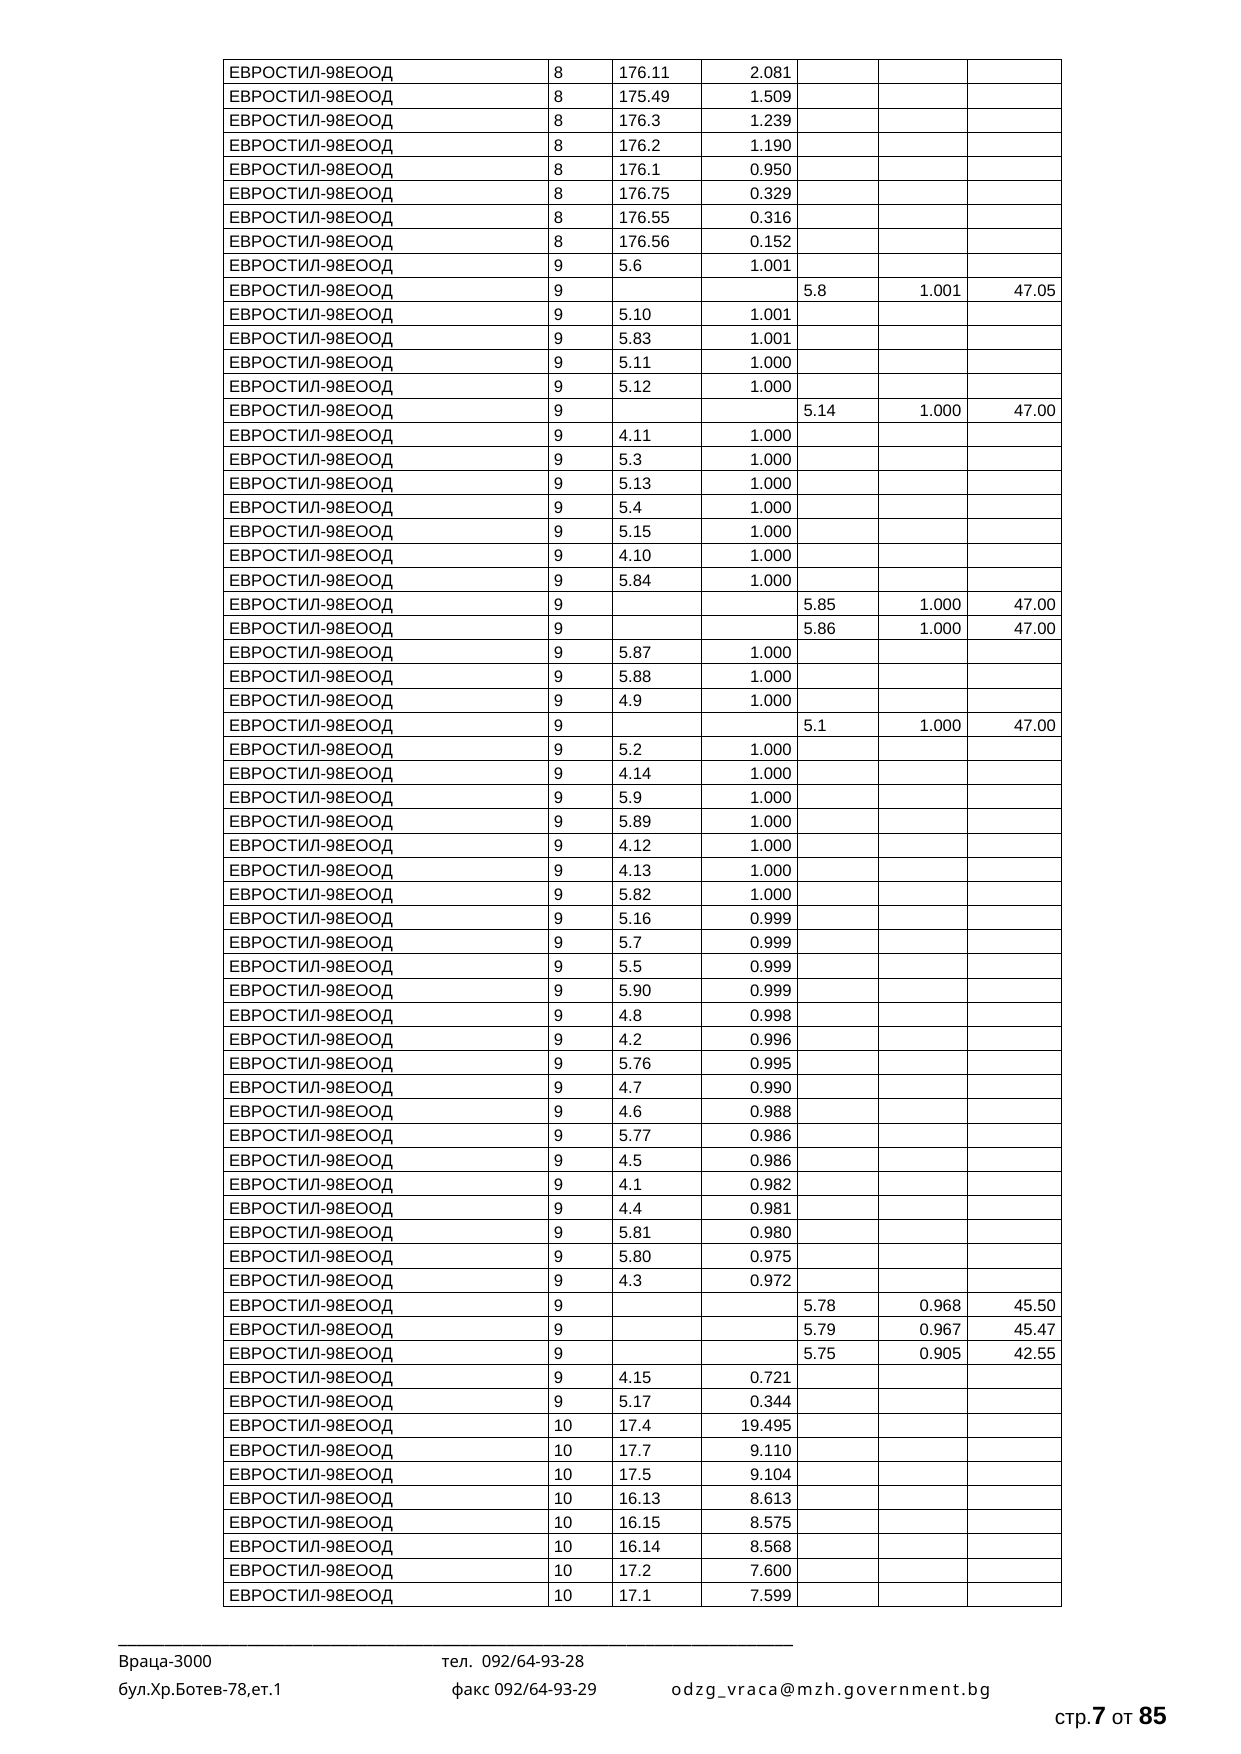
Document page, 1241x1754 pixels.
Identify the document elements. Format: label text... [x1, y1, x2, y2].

table_cell 8 [549, 60, 612, 83]
table_cell [798, 1414, 878, 1437]
table_cell 4.10 [613, 544, 701, 567]
table_cell 8.568 [702, 1534, 797, 1557]
table_cell 1.001 [702, 302, 797, 325]
table_cell [879, 761, 967, 784]
table_cell [879, 1486, 967, 1509]
table_cell EВРОСТИЛ-98ЕООД [224, 616, 548, 639]
table_cell [968, 1244, 1061, 1267]
table_cell [968, 1559, 1061, 1582]
table_cell 42.55 [968, 1341, 1061, 1364]
table_cell [702, 278, 797, 301]
table_cell 47.00 [968, 592, 1061, 615]
table_cell 9 [549, 930, 612, 953]
table_cell 7.600 [702, 1559, 797, 1582]
table_cell 9 [549, 882, 612, 905]
table_cell 9 [549, 761, 612, 784]
table_cell 16.14 [613, 1534, 701, 1557]
table_cell [968, 1075, 1061, 1098]
table_cell 5.6 [613, 254, 701, 277]
table_cell EВРОСТИЛ-98ЕООД [224, 882, 548, 905]
table_cell [798, 930, 878, 953]
table_cell [968, 1583, 1061, 1606]
table_cell [879, 906, 967, 929]
table_cell [879, 302, 967, 325]
table_cell [798, 1244, 878, 1267]
table_cell 9 [549, 1124, 612, 1147]
table_cell EВРОСТИЛ-98ЕООД [224, 1196, 548, 1219]
table_cell EВРОСТИЛ-98ЕООД [224, 374, 548, 397]
table_cell 9 [549, 302, 612, 325]
table_cell 9 [549, 809, 612, 832]
table_cell 0.344 [702, 1389, 797, 1412]
table_cell [879, 374, 967, 397]
table_cell 10 [549, 1510, 612, 1533]
table_cell 5.77 [613, 1124, 701, 1147]
table_cell 5.81 [613, 1220, 701, 1243]
table_cell [798, 1559, 878, 1582]
table_cell 1.000 [879, 616, 967, 639]
table_cell 45.50 [968, 1293, 1061, 1316]
table_cell 9 [549, 1075, 612, 1098]
table_cell [879, 1269, 967, 1292]
table_cell 0.996 [702, 1027, 797, 1050]
table_cell 9 [549, 568, 612, 591]
table_cell [879, 205, 967, 228]
table_cell [798, 374, 878, 397]
table_cell 4.9 [613, 689, 701, 712]
table_cell 4.8 [613, 1003, 701, 1026]
table_cell 5.87 [613, 640, 701, 663]
table_cell [879, 568, 967, 591]
table_cell [798, 1486, 878, 1509]
table_cell [798, 1003, 878, 1026]
table_cell [613, 1293, 701, 1316]
table_cell 9 [549, 1220, 612, 1243]
table_cell 176.3 [613, 109, 701, 132]
table_cell [702, 1293, 797, 1316]
table_cell EВРОСТИЛ-98ЕООД [224, 737, 548, 760]
table_cell [968, 60, 1061, 83]
table_cell 9 [549, 858, 612, 881]
table_cell 176.55 [613, 205, 701, 228]
table_cell [879, 350, 967, 373]
table_cell 5.78 [798, 1293, 878, 1316]
table_cell 10 [549, 1534, 612, 1557]
table_cell [968, 568, 1061, 591]
table_cell EВРОСТИЛ-98ЕООД [224, 1027, 548, 1050]
table_cell 17.4 [613, 1414, 701, 1437]
table_cell [879, 1462, 967, 1485]
table_cell 9 [549, 640, 612, 663]
table_cell 5.3 [613, 447, 701, 470]
table_cell [968, 1486, 1061, 1509]
table_cell [798, 1583, 878, 1606]
table_cell 5.79 [798, 1317, 878, 1340]
table_cell 9 [549, 519, 612, 542]
table_cell [968, 423, 1061, 446]
table_cell 0.999 [702, 954, 797, 977]
table_cell 9 [549, 1341, 612, 1364]
table_cell [879, 1559, 967, 1582]
table_cell 0.986 [702, 1148, 797, 1171]
table_cell 9 [549, 664, 612, 687]
table_cell 0.990 [702, 1075, 797, 1098]
table_cell [879, 544, 967, 567]
table_cell 1.509 [702, 84, 797, 107]
table_cell [968, 1124, 1061, 1147]
table_cell [879, 689, 967, 712]
table_cell [879, 326, 967, 349]
table_cell [879, 1510, 967, 1533]
table_cell 10 [549, 1438, 612, 1461]
table_cell [968, 761, 1061, 784]
table_cell [798, 689, 878, 712]
table_cell 10 [549, 1583, 612, 1606]
table_cell [798, 809, 878, 832]
table_cell [879, 1244, 967, 1267]
table_cell [968, 930, 1061, 953]
table_cell [879, 157, 967, 180]
table_cell [879, 1196, 967, 1219]
table_cell 9 [549, 906, 612, 929]
table_cell [968, 1003, 1061, 1026]
table_cell 9 [549, 616, 612, 639]
table_cell EВРОСТИЛ-98ЕООД [224, 930, 548, 953]
table_cell [798, 302, 878, 325]
table_cell 7.599 [702, 1583, 797, 1606]
table_cell 9 [549, 1172, 612, 1195]
table_cell [798, 326, 878, 349]
table_cell [879, 229, 967, 252]
table_cell [798, 1148, 878, 1171]
table_cell 5.10 [613, 302, 701, 325]
table_cell [798, 785, 878, 808]
table_cell EВРОСТИЛ-98ЕООД [224, 1172, 548, 1195]
table_cell [968, 350, 1061, 373]
table_cell EВРОСТИЛ-98ЕООД [224, 1220, 548, 1243]
table_cell EВРОСТИЛ-98ЕООД [224, 544, 548, 567]
table_cell [798, 205, 878, 228]
table_cell 9 [549, 1365, 612, 1388]
table_cell [879, 1148, 967, 1171]
table_cell [798, 229, 878, 252]
table_cell [968, 834, 1061, 857]
table_cell [968, 109, 1061, 132]
table_cell [798, 1075, 878, 1098]
table_cell [968, 495, 1061, 518]
table_cell [968, 1148, 1061, 1171]
table_cell [798, 568, 878, 591]
table_cell [968, 906, 1061, 929]
table_cell 9 [549, 592, 612, 615]
table_cell 1.239 [702, 109, 797, 132]
table_cell 5.75 [798, 1341, 878, 1364]
table_cell 9 [549, 254, 612, 277]
table_cell 1.000 [702, 447, 797, 470]
table_cell EВРОСТИЛ-98ЕООД [224, 326, 548, 349]
table_cell 9 [549, 1099, 612, 1122]
table_cell 9 [549, 1148, 612, 1171]
table_cell [798, 181, 878, 204]
table_cell 0.975 [702, 1244, 797, 1267]
table_cell [702, 1341, 797, 1364]
table_cell 1.000 [702, 495, 797, 518]
table_cell EВРОСТИЛ-98ЕООД [224, 1365, 548, 1388]
table_cell 0.995 [702, 1051, 797, 1074]
table_cell EВРОСТИЛ-98ЕООД [224, 302, 548, 325]
table_cell [879, 1534, 967, 1557]
table_cell 4.15 [613, 1365, 701, 1388]
table_cell EВРОСТИЛ-98ЕООД [224, 979, 548, 1002]
table_cell 5.8 [798, 278, 878, 301]
table_cell [879, 254, 967, 277]
table_cell [968, 1172, 1061, 1195]
table_cell [879, 1075, 967, 1098]
table_cell 4.2 [613, 1027, 701, 1050]
table_cell [798, 519, 878, 542]
table_cell [879, 1583, 967, 1606]
table_cell [968, 1389, 1061, 1412]
table_cell [879, 1099, 967, 1122]
table_cell 5.85 [798, 592, 878, 615]
table_cell 9 [549, 1244, 612, 1267]
table_cell 5.2 [613, 737, 701, 760]
table_cell 4.5 [613, 1148, 701, 1171]
table_cell [702, 399, 797, 422]
table_cell 9 [549, 326, 612, 349]
table_cell [968, 374, 1061, 397]
table_cell 5.88 [613, 664, 701, 687]
table_cell [613, 592, 701, 615]
table_cell 16.13 [613, 1486, 701, 1509]
table_cell EВРОСТИЛ-98ЕООД [224, 181, 548, 204]
table_cell EВРОСТИЛ-98ЕООД [224, 809, 548, 832]
table_cell [968, 1365, 1061, 1388]
table_cell [968, 519, 1061, 542]
table_cell 1.000 [702, 689, 797, 712]
table_cell EВРОСТИЛ-98ЕООД [224, 1244, 548, 1267]
table_cell EВРОСТИЛ-98ЕООД [224, 1075, 548, 1098]
table_cell [702, 592, 797, 615]
table_cell [968, 979, 1061, 1002]
table_cell [968, 785, 1061, 808]
table_cell 1.001 [702, 254, 797, 277]
table_cell [968, 640, 1061, 663]
table_cell 1.000 [702, 519, 797, 542]
table_cell 1.000 [702, 664, 797, 687]
table_cell [968, 133, 1061, 156]
table_cell [968, 1269, 1061, 1292]
table_cell EВРОСТИЛ-98ЕООД [224, 1534, 548, 1557]
table_cell 175.49 [613, 84, 701, 107]
table_cell 1.000 [702, 640, 797, 663]
table_cell EВРОСТИЛ-98ЕООД [224, 906, 548, 929]
table_cell 9 [549, 1196, 612, 1219]
table_cell [879, 1124, 967, 1147]
table_cell [968, 302, 1061, 325]
table_cell [613, 616, 701, 639]
table_cell EВРОСТИЛ-98ЕООД [224, 447, 548, 470]
table_cell EВРОСТИЛ-98ЕООД [224, 664, 548, 687]
table_cell 17.5 [613, 1462, 701, 1485]
table_cell EВРОСТИЛ-98ЕООД [224, 1559, 548, 1582]
table_cell 5.16 [613, 906, 701, 929]
table_cell [879, 181, 967, 204]
table_cell 5.82 [613, 882, 701, 905]
table_cell [798, 254, 878, 277]
table_cell [968, 1510, 1061, 1533]
table_cell 1.000 [702, 471, 797, 494]
table_cell [879, 423, 967, 446]
table_cell EВРОСТИЛ-98ЕООД [224, 157, 548, 180]
table_cell EВРОСТИЛ-98ЕООД [224, 133, 548, 156]
table_cell 9 [549, 1317, 612, 1340]
table_cell EВРОСТИЛ-98ЕООД [224, 640, 548, 663]
table_cell [613, 399, 701, 422]
table_cell 1.000 [702, 858, 797, 881]
table_cell 0.972 [702, 1269, 797, 1292]
table_cell [968, 1414, 1061, 1437]
table_cell 1.000 [702, 544, 797, 567]
table_cell 1.000 [702, 374, 797, 397]
table_cell 5.9 [613, 785, 701, 808]
table_cell [968, 664, 1061, 687]
table_cell EВРОСТИЛ-98ЕООД [224, 205, 548, 228]
table_cell [879, 858, 967, 881]
table_cell 0.999 [702, 930, 797, 953]
table_cell EВРОСТИЛ-98ЕООД [224, 1293, 548, 1316]
table_cell 176.2 [613, 133, 701, 156]
table_cell [879, 471, 967, 494]
table_cell 9 [549, 834, 612, 857]
table_cell 5.13 [613, 471, 701, 494]
table_cell [968, 689, 1061, 712]
table_cell [968, 737, 1061, 760]
table_cell [798, 834, 878, 857]
table_cell 9 [549, 979, 612, 1002]
table_cell 17.7 [613, 1438, 701, 1461]
table_cell 9 [549, 423, 612, 446]
table_cell 0.998 [702, 1003, 797, 1026]
table_cell [798, 858, 878, 881]
table_cell [968, 858, 1061, 881]
table_cell [798, 1172, 878, 1195]
table_cell [879, 834, 967, 857]
table_cell 5.17 [613, 1389, 701, 1412]
table_cell [879, 930, 967, 953]
table_cell [879, 737, 967, 760]
table_cell EВРОСТИЛ-98ЕООД [224, 1583, 548, 1606]
table_cell 0.981 [702, 1196, 797, 1219]
table_cell [702, 713, 797, 736]
table_cell [968, 1534, 1061, 1557]
table_cell [798, 906, 878, 929]
table_cell 4.3 [613, 1269, 701, 1292]
table_cell [879, 979, 967, 1002]
table_cell EВРОСТИЛ-98ЕООД [224, 713, 548, 736]
table_cell 0.999 [702, 979, 797, 1002]
table_cell [879, 495, 967, 518]
table_cell [613, 1317, 701, 1340]
table_cell 1.000 [702, 568, 797, 591]
table_cell EВРОСТИЛ-98ЕООД [224, 1317, 548, 1340]
table_cell 9 [549, 278, 612, 301]
table_cell 1.190 [702, 133, 797, 156]
table_cell 0.329 [702, 181, 797, 204]
table_cell EВРОСТИЛ-98ЕООД [224, 689, 548, 712]
table_cell EВРОСТИЛ-98ЕООД [224, 1124, 548, 1147]
table_cell EВРОСТИЛ-98ЕООД [224, 954, 548, 977]
table_cell 1.001 [879, 278, 967, 301]
table_cell 0.999 [702, 906, 797, 929]
table_cell EВРОСТИЛ-98ЕООД [224, 278, 548, 301]
table_cell 9 [549, 785, 612, 808]
table_cell 0.967 [879, 1317, 967, 1340]
table_cell [798, 60, 878, 83]
table_cell [798, 1510, 878, 1533]
table_cell [879, 1003, 967, 1026]
table_cell 0.721 [702, 1365, 797, 1388]
table_cell 19.495 [702, 1414, 797, 1437]
table_cell [879, 1051, 967, 1074]
table_cell 17.1 [613, 1583, 701, 1606]
table_cell [968, 84, 1061, 107]
table_cell [879, 133, 967, 156]
table_cell 5.14 [798, 399, 878, 422]
table_cell [798, 882, 878, 905]
table_cell [613, 278, 701, 301]
table_cell 9.110 [702, 1438, 797, 1461]
table_cell EВРОСТИЛ-98ЕООД [224, 350, 548, 373]
table_cell 47.00 [968, 713, 1061, 736]
table_cell 10 [549, 1414, 612, 1437]
table_cell EВРОСТИЛ-98ЕООД [224, 229, 548, 252]
table_cell 5.7 [613, 930, 701, 953]
table_cell EВРОСТИЛ-98ЕООД [224, 109, 548, 132]
table_cell 9 [549, 689, 612, 712]
table_cell [798, 1389, 878, 1412]
table_cell [968, 882, 1061, 905]
table_cell EВРОСТИЛ-98ЕООД [224, 761, 548, 784]
table_cell 47.05 [968, 278, 1061, 301]
table_cell [968, 1051, 1061, 1074]
table_cell [798, 737, 878, 760]
table_cell 1.000 [702, 761, 797, 784]
table_cell 9 [549, 1389, 612, 1412]
table_cell 1.000 [879, 399, 967, 422]
table_cell EВРОСТИЛ-98ЕООД [224, 471, 548, 494]
table_cell [798, 423, 878, 446]
table_cell 0.988 [702, 1099, 797, 1122]
table_cell 1.000 [702, 423, 797, 446]
table_cell 47.00 [968, 399, 1061, 422]
table_cell 9 [549, 350, 612, 373]
table_cell EВРОСТИЛ-98ЕООД [224, 519, 548, 542]
table_cell [702, 1317, 797, 1340]
table_cell [798, 1534, 878, 1557]
table_cell 9 [549, 954, 612, 977]
table_cell EВРОСТИЛ-98ЕООД [224, 1003, 548, 1026]
table_cell [879, 447, 967, 470]
table_cell 5.11 [613, 350, 701, 373]
table_cell 10 [549, 1462, 612, 1485]
table_cell EВРОСТИЛ-98ЕООД [224, 834, 548, 857]
table_cell 0.986 [702, 1124, 797, 1147]
table_cell 45.47 [968, 1317, 1061, 1340]
table_cell 176.11 [613, 60, 701, 83]
table_cell 8 [549, 157, 612, 180]
table_cell [798, 1027, 878, 1050]
table_cell 176.1 [613, 157, 701, 180]
table_cell 4.7 [613, 1075, 701, 1098]
table_cell 2.081 [702, 60, 797, 83]
table_cell EВРОСТИЛ-98ЕООД [224, 1510, 548, 1533]
table_cell [879, 1172, 967, 1195]
table_cell 1.000 [702, 785, 797, 808]
table_cell 5.15 [613, 519, 701, 542]
table_cell EВРОСТИЛ-98ЕООД [224, 785, 548, 808]
table_cell 1.000 [702, 809, 797, 832]
table_cell 0.316 [702, 205, 797, 228]
table_cell 176.56 [613, 229, 701, 252]
table_cell 1.000 [702, 350, 797, 373]
table_cell 8.575 [702, 1510, 797, 1533]
table_cell [798, 640, 878, 663]
table_cell [798, 447, 878, 470]
table_cell [798, 544, 878, 567]
table_cell 4.4 [613, 1196, 701, 1219]
table_cell 8 [549, 181, 612, 204]
table_cell [879, 1365, 967, 1388]
table_cell [879, 1027, 967, 1050]
table_cell [879, 954, 967, 977]
table_cell 4.1 [613, 1172, 701, 1195]
table_cell 16.15 [613, 1510, 701, 1533]
table_cell 9 [549, 737, 612, 760]
table_cell [968, 544, 1061, 567]
table_cell EВРОСТИЛ-98ЕООД [224, 1341, 548, 1364]
table_cell 5.89 [613, 809, 701, 832]
table_cell [968, 1196, 1061, 1219]
table_cell [968, 954, 1061, 977]
table_cell [968, 1462, 1061, 1485]
table_cell 8 [549, 229, 612, 252]
table_cell 9 [549, 1027, 612, 1050]
table_cell [798, 133, 878, 156]
table_cell [968, 326, 1061, 349]
table_cell 8 [549, 109, 612, 132]
table_cell EВРОСТИЛ-98ЕООД [224, 1389, 548, 1412]
table_cell [879, 519, 967, 542]
table_cell 0.980 [702, 1220, 797, 1243]
table_cell [879, 882, 967, 905]
table_cell [798, 471, 878, 494]
table_cell EВРОСТИЛ-98ЕООД [224, 1438, 548, 1461]
table_cell EВРОСТИЛ-98ЕООД [224, 1486, 548, 1509]
table_cell [798, 109, 878, 132]
table_cell 4.13 [613, 858, 701, 881]
table_cell [798, 1462, 878, 1485]
table_cell 5.76 [613, 1051, 701, 1074]
table_cell [613, 713, 701, 736]
table_cell [702, 616, 797, 639]
table_cell [798, 979, 878, 1002]
table_cell [968, 1099, 1061, 1122]
table_cell [798, 84, 878, 107]
table_cell 5.12 [613, 374, 701, 397]
table_cell [879, 60, 967, 83]
table_cell 0.950 [702, 157, 797, 180]
table_cell [879, 809, 967, 832]
table_cell 9 [549, 495, 612, 518]
table_cell 9 [549, 1269, 612, 1292]
table_cell 5.90 [613, 979, 701, 1002]
table_cell [798, 761, 878, 784]
table_cell EВРОСТИЛ-98ЕООД [224, 592, 548, 615]
table_cell [879, 640, 967, 663]
table_cell 5.83 [613, 326, 701, 349]
table_cell 10 [549, 1486, 612, 1509]
table_cell 4.6 [613, 1099, 701, 1122]
table_cell [798, 157, 878, 180]
table_cell 1.000 [702, 737, 797, 760]
table_cell 1.000 [702, 834, 797, 857]
table_cell 5.86 [798, 616, 878, 639]
table_cell 47.00 [968, 616, 1061, 639]
table_cell [879, 84, 967, 107]
table_cell [968, 809, 1061, 832]
table_cell EВРОСТИЛ-98ЕООД [224, 84, 548, 107]
table_cell 5.84 [613, 568, 701, 591]
table_cell [879, 664, 967, 687]
table_cell 4.14 [613, 761, 701, 784]
table_cell 1.000 [879, 592, 967, 615]
table_cell [968, 1027, 1061, 1050]
table_cell [968, 1220, 1061, 1243]
table_cell EВРОСТИЛ-98ЕООД [224, 1148, 548, 1171]
table_cell [798, 1220, 878, 1243]
table_cell [968, 205, 1061, 228]
table_cell [879, 1438, 967, 1461]
table_cell 8 [549, 205, 612, 228]
table_cell 9 [549, 1003, 612, 1026]
table_cell 10 [549, 1559, 612, 1582]
table_cell 8 [549, 133, 612, 156]
table_cell EВРОСТИЛ-98ЕООД [224, 1462, 548, 1485]
table_cell EВРОСТИЛ-98ЕООД [224, 495, 548, 518]
table_cell [613, 1341, 701, 1364]
table_cell 1.000 [702, 882, 797, 905]
table_cell 9 [549, 374, 612, 397]
table_cell EВРОСТИЛ-98ЕООД [224, 60, 548, 83]
table_cell [798, 1196, 878, 1219]
table_cell 9 [549, 447, 612, 470]
table_cell 0.905 [879, 1341, 967, 1364]
table_cell [798, 1269, 878, 1292]
table_cell [968, 254, 1061, 277]
table_cell [798, 1051, 878, 1074]
table_cell [968, 1438, 1061, 1461]
table_cell 1.000 [879, 713, 967, 736]
table_cell 9 [549, 399, 612, 422]
table_cell [968, 229, 1061, 252]
table_cell 1.001 [702, 326, 797, 349]
table_cell 8 [549, 84, 612, 107]
table_cell [968, 181, 1061, 204]
table_cell 5.5 [613, 954, 701, 977]
table_cell EВРОСТИЛ-98ЕООД [224, 1051, 548, 1074]
table_cell 9 [549, 1051, 612, 1074]
table_cell [968, 157, 1061, 180]
table_cell 0.968 [879, 1293, 967, 1316]
table_cell [968, 447, 1061, 470]
table_cell [798, 664, 878, 687]
table_cell 0.982 [702, 1172, 797, 1195]
table_cell [798, 1099, 878, 1122]
table_cell 9 [549, 471, 612, 494]
table_cell [968, 471, 1061, 494]
table_cell [798, 350, 878, 373]
table_cell [879, 1414, 967, 1437]
table_cell 4.11 [613, 423, 701, 446]
table_cell EВРОСТИЛ-98ЕООД [224, 254, 548, 277]
table_cell 9 [549, 1293, 612, 1316]
table_cell [798, 495, 878, 518]
table_cell EВРОСТИЛ-98ЕООД [224, 423, 548, 446]
table_cell [798, 1365, 878, 1388]
table_cell 5.1 [798, 713, 878, 736]
table_cell [879, 1220, 967, 1243]
table_cell 9 [549, 544, 612, 567]
table_cell [879, 785, 967, 808]
table_cell 0.152 [702, 229, 797, 252]
table_cell EВРОСТИЛ-98ЕООД [224, 858, 548, 881]
table_cell EВРОСТИЛ-98ЕООД [224, 1269, 548, 1292]
table_cell 17.2 [613, 1559, 701, 1582]
table_cell [798, 1438, 878, 1461]
table_cell 8.613 [702, 1486, 797, 1509]
table_cell 4.12 [613, 834, 701, 857]
table_cell EВРОСТИЛ-98ЕООД [224, 568, 548, 591]
table_cell 5.4 [613, 495, 701, 518]
table_cell 9.104 [702, 1462, 797, 1485]
table_cell [879, 1389, 967, 1412]
table_cell EВРОСТИЛ-98ЕООД [224, 1414, 548, 1437]
table_cell [879, 109, 967, 132]
table_cell 176.75 [613, 181, 701, 204]
table_cell EВРОСТИЛ-98ЕООД [224, 399, 548, 422]
table_cell EВРОСТИЛ-98ЕООД [224, 1099, 548, 1122]
table_cell 9 [549, 713, 612, 736]
table_cell [798, 1124, 878, 1147]
table_cell [798, 954, 878, 977]
table_cell 5.80 [613, 1244, 701, 1267]
